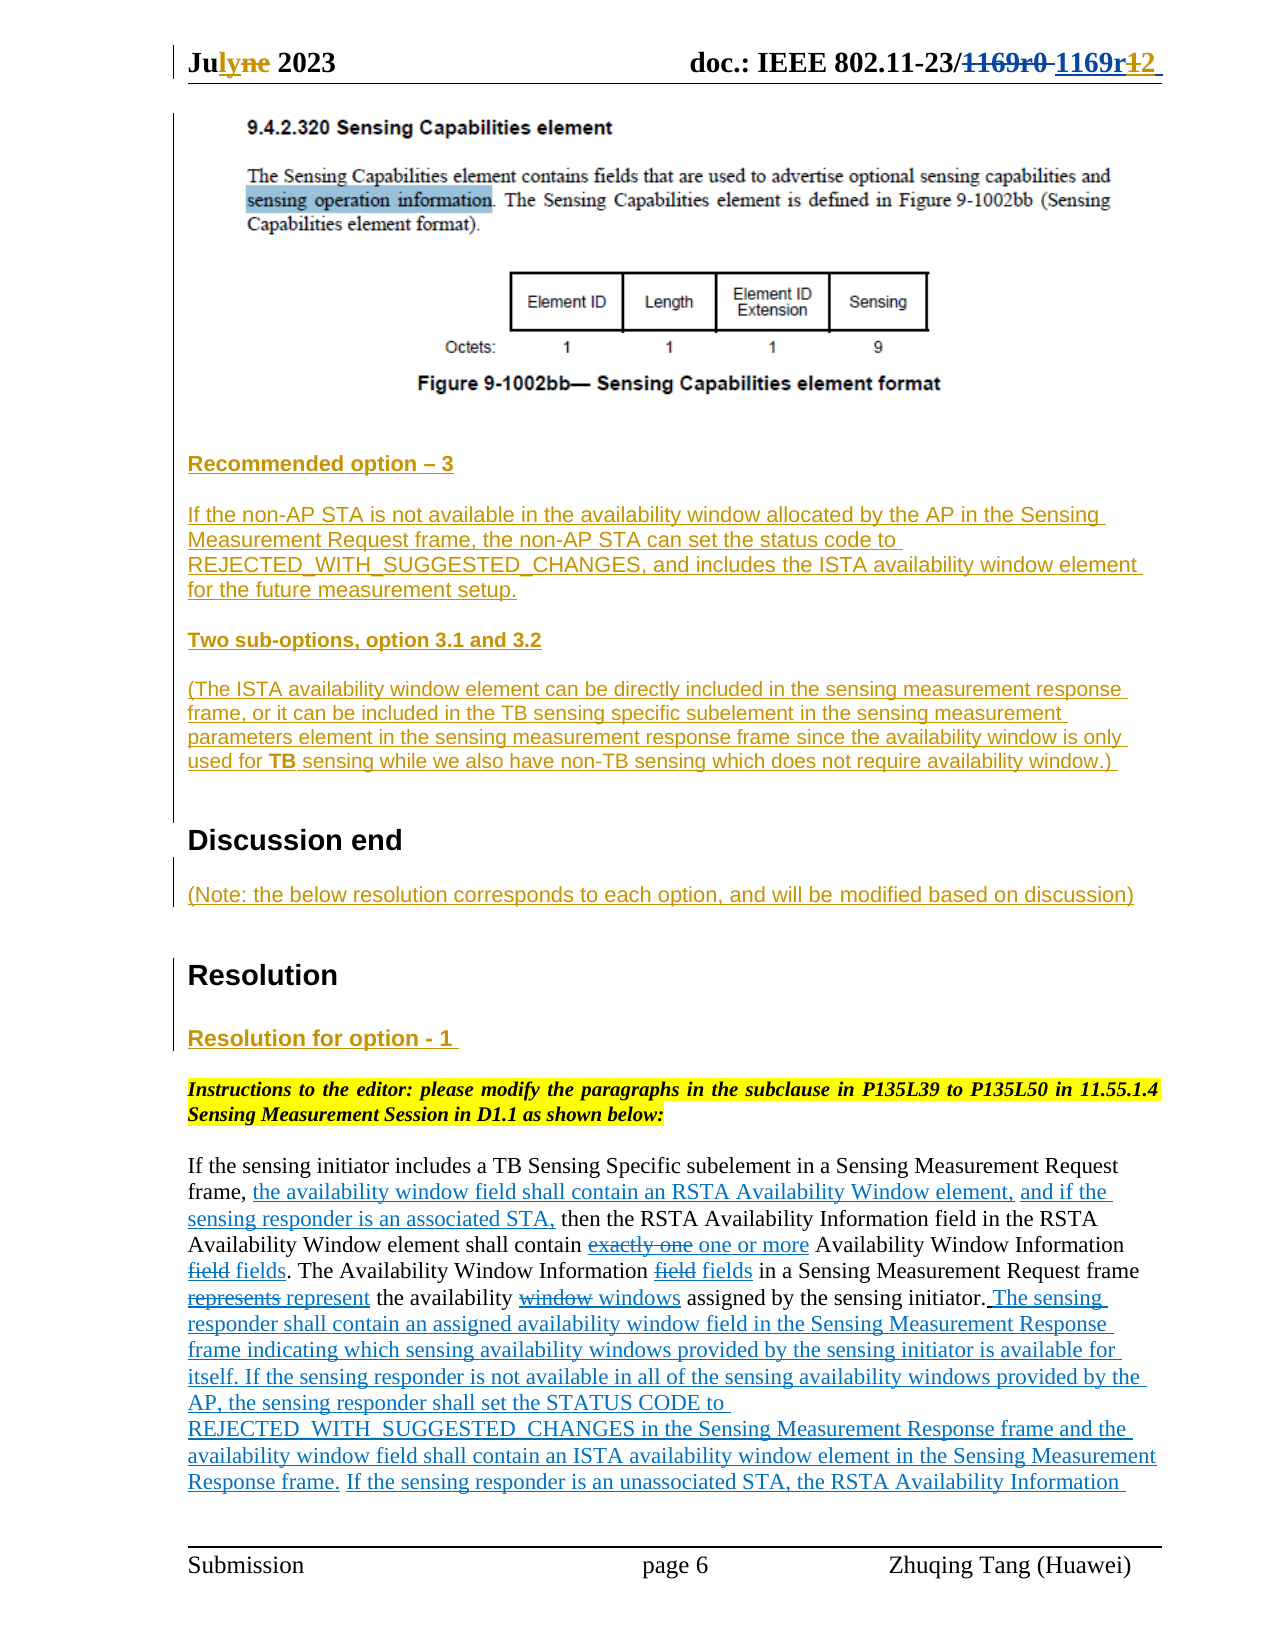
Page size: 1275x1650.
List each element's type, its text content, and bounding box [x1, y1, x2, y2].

text Instructions to the editor: please modify the paragraphs in the subclause in P135L39 to P135L50 in 11.55.1.4 Sensing Measurement Session in D1.1 as shown below: [187, 1077, 1162, 1126]
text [187, 1152, 1162, 1494]
text Resolution [187, 958, 1162, 991]
picture [234, 112, 1116, 401]
text Discussion end [187, 823, 1162, 857]
